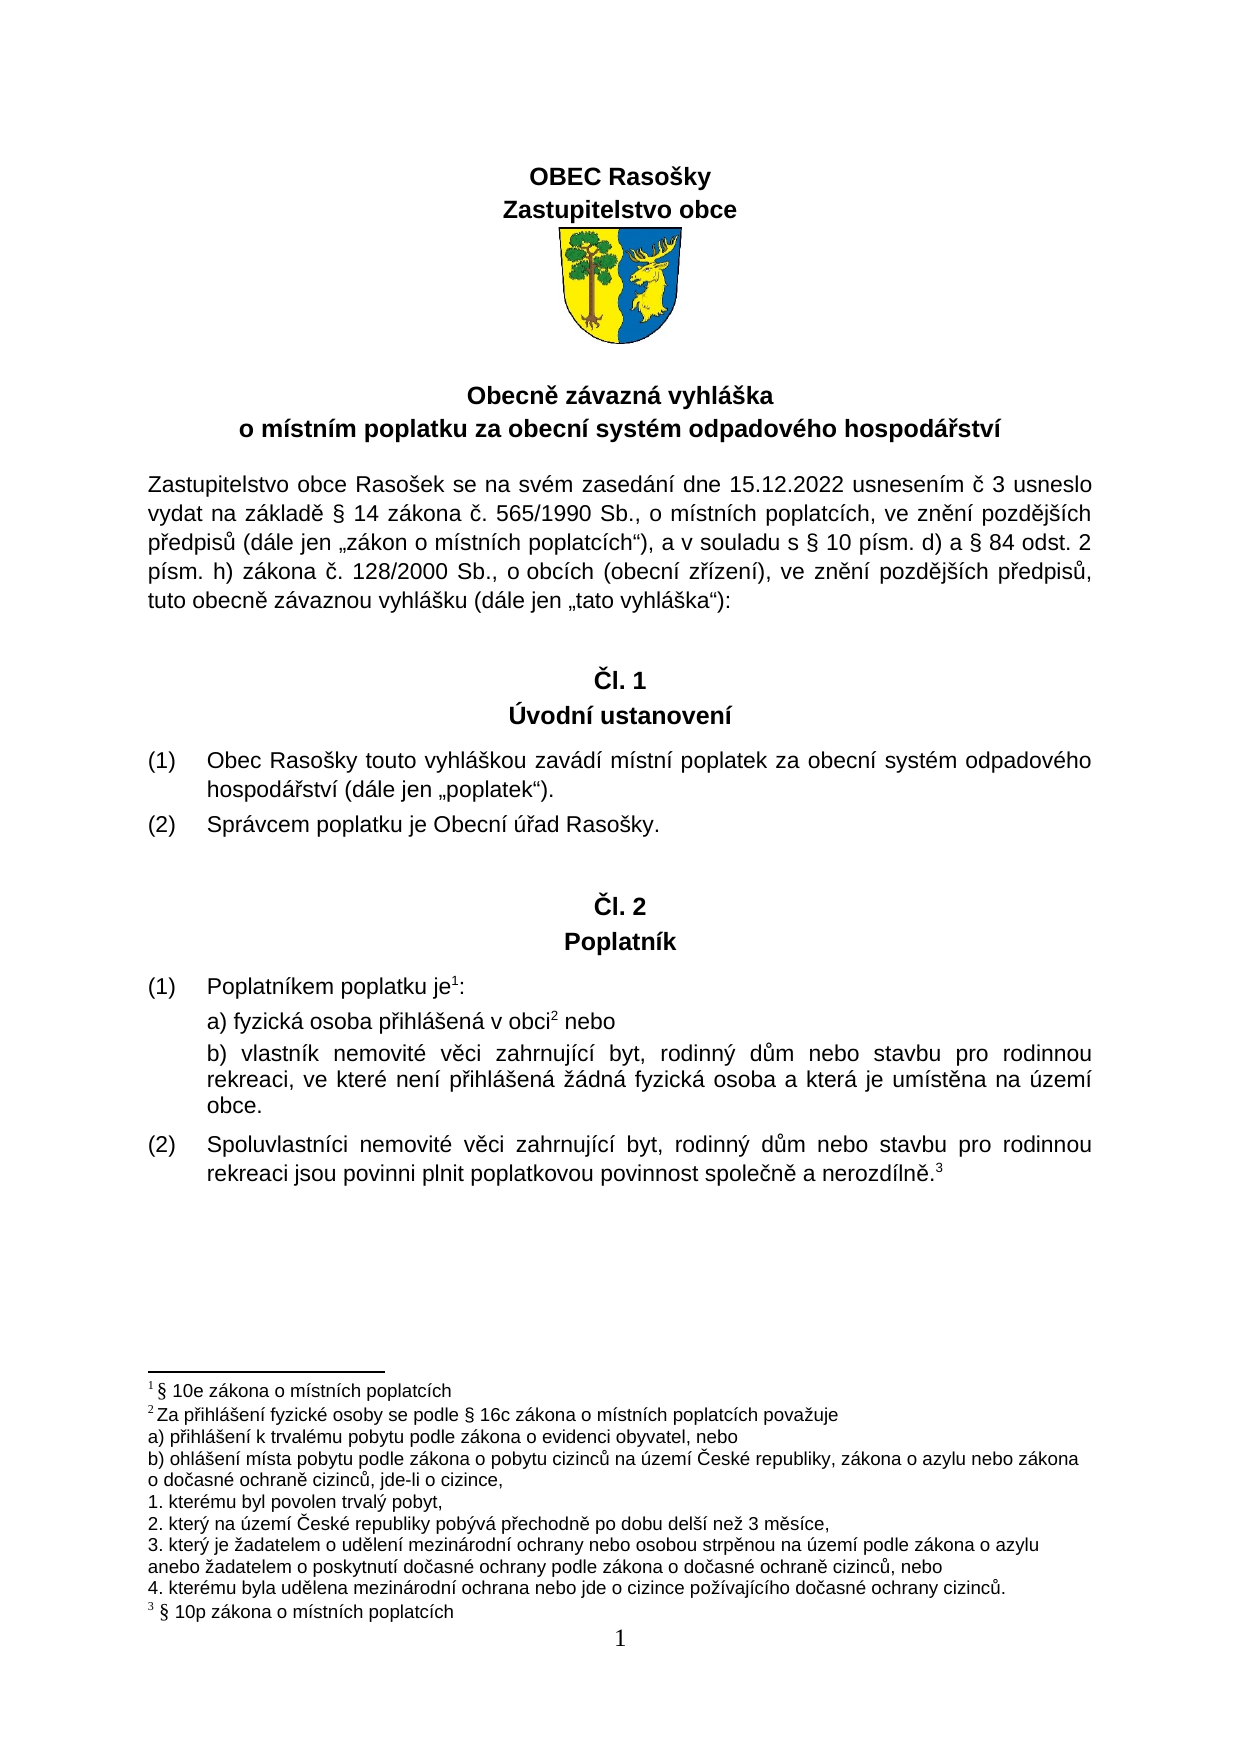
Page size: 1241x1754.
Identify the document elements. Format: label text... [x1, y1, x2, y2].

text Čl. 2 [148, 892, 1093, 921]
text Zastupitelstvo obce Rasošek se na svém zasedání dne 15.12.2022 usnesením č 3 usneslo vydat na základě § 14 zákona č. 565/1990 Sb., o místních poplatcích, ve znění pozdějších předpisů (dále jen „zákon o místních poplatcích“), a v souladu s § 10 písm. d) a § 84 odst. 2 písm. h) zákona č. 128/2000 Sb., o obcích (obecní zřízení), ve znění pozdějších předpisů, tuto obecně závaznou vyhlášku (dále jen „tato vyhláška“): [148, 471, 1093, 613]
picture [558, 227, 682, 344]
text Čl. 1 [148, 666, 1093, 695]
text OBEC Rasošky [148, 162, 1093, 190]
list Obec Rasošky touto vyhláškou zavádí místní poplatek za obecní systém odpadového hospodářství (dále jen „poplatek“). [148, 747, 1093, 802]
text Obecně závazná vyhláška [148, 381, 1093, 409]
text Zastupitelstvo obce [148, 195, 1093, 223]
text o místním poplatku za obecní systém odpadového hospodářství [148, 414, 1093, 442]
list Poplatníkem poplatku je: [148, 973, 1093, 999]
list Správcem poplatku je Obecní úřad Rasošky. [148, 811, 1093, 837]
text b) vlastník nemovité věci zahrnující byt, rodinný dům nebo stavbu pro rodinnou rekreaci, ve které není přihlášená žádná fyzická osoba a která je umístěna na území obce. [207, 1040, 1093, 1119]
list Spoluvlastníci nemovité věci zahrnující byt, rodinný dům nebo stavbu pro rodinnou rekreaci jsou povinni plnit poplatkovou povinnost společně a nerozdílně. [148, 1131, 1093, 1187]
text Poplatník [148, 927, 1093, 956]
text a) fyzická osoba přihlášená v obci nebo [148, 1008, 1093, 1034]
text Úvodní ustanovení [148, 701, 1093, 730]
